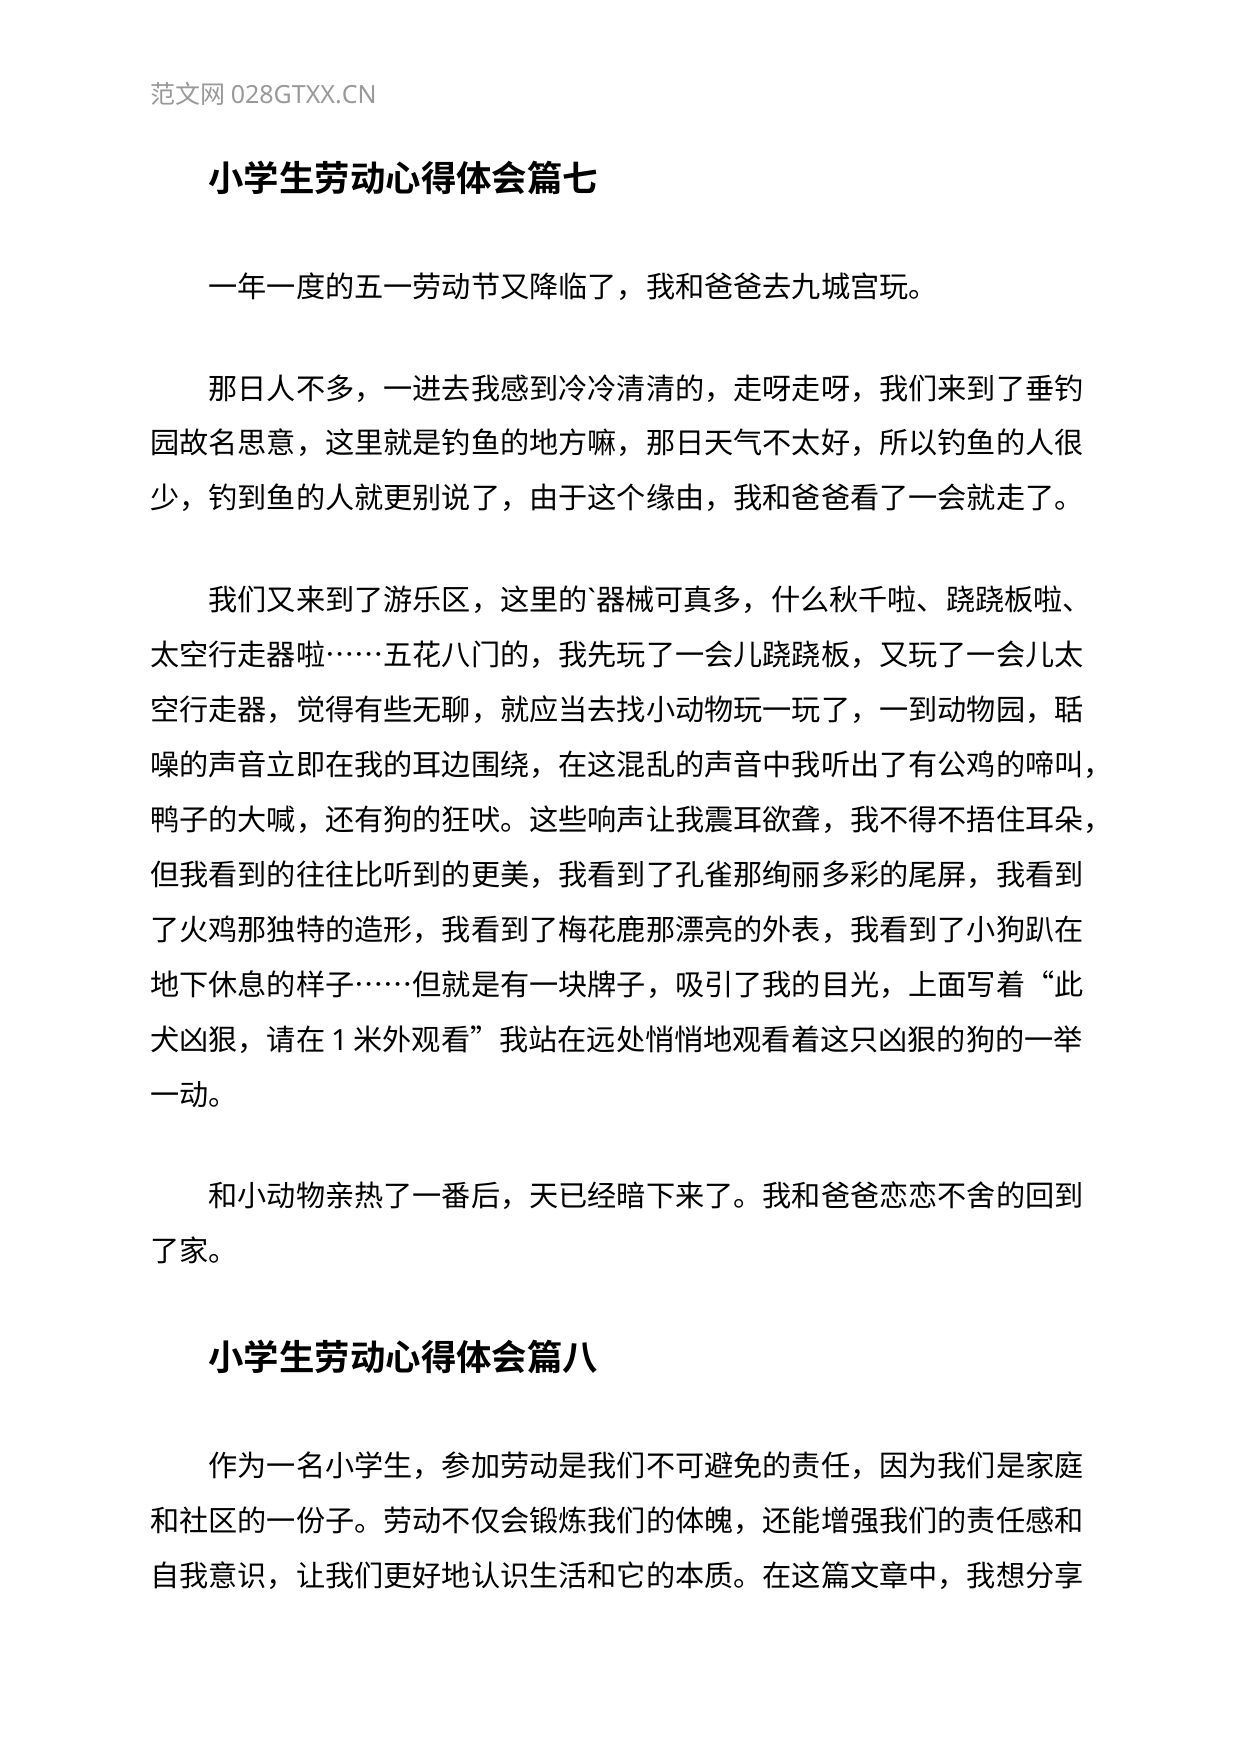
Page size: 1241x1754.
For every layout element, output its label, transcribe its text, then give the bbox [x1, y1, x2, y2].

text 和小动物亲热了一番后，天已经暗下来了。我和爸爸恋恋不舍的回到了家。 [150, 1173, 1090, 1270]
text 那日人不多，一进去我感到冷冷清清的，走呀走呀，我们来到了垂钓园故名思意，这里就是钓鱼的地方嘛，那日天气不太好，所以钓鱼的人很少，钓到鱼的人就更别说了，由于这个缘由，我和爸爸看了一会就走了。 [150, 365, 1090, 517]
text 小学生劳动心得体会篇七 [150, 150, 1090, 201]
text 我们又来到了游乐区，这里的`器械可真多，什么秋千啦、跷跷板啦、太空行走器啦……五花八门的，我先玩了一会儿跷跷板，又玩了一会儿太空行走器，觉得有些无聊，就应当去找小动物玩一玩了，一到动物园，聒噪的声音立即在我的耳边围绕，在这混乱的声音中我听出了有公鸡的啼叫，鸭子的大喊，还有狗的狂吠。这些响声让我震耳欲聋，我不得不捂住耳朵，但我看到的往往比听到的更美，我看到了孔雀那绚丽多彩的尾屏，我看到了火鸡那独特的造形，我看到了梅花鹿那漂亮的外表，我看到了小狗趴在地下休息的样子……但就是有一块牌子，吸引了我的目光，上面写着“此犬凶狠，请在1米外观看”我站在远处悄悄地观看着这只凶狠的狗的一举一动。 [150, 577, 1090, 1113]
text 小学生劳动心得体会篇八 [150, 1329, 1090, 1381]
text 一年一度的五一劳动节又降临了，我和爸爸去九城宫玩。 [150, 263, 1090, 306]
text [150, 1443, 1090, 1595]
